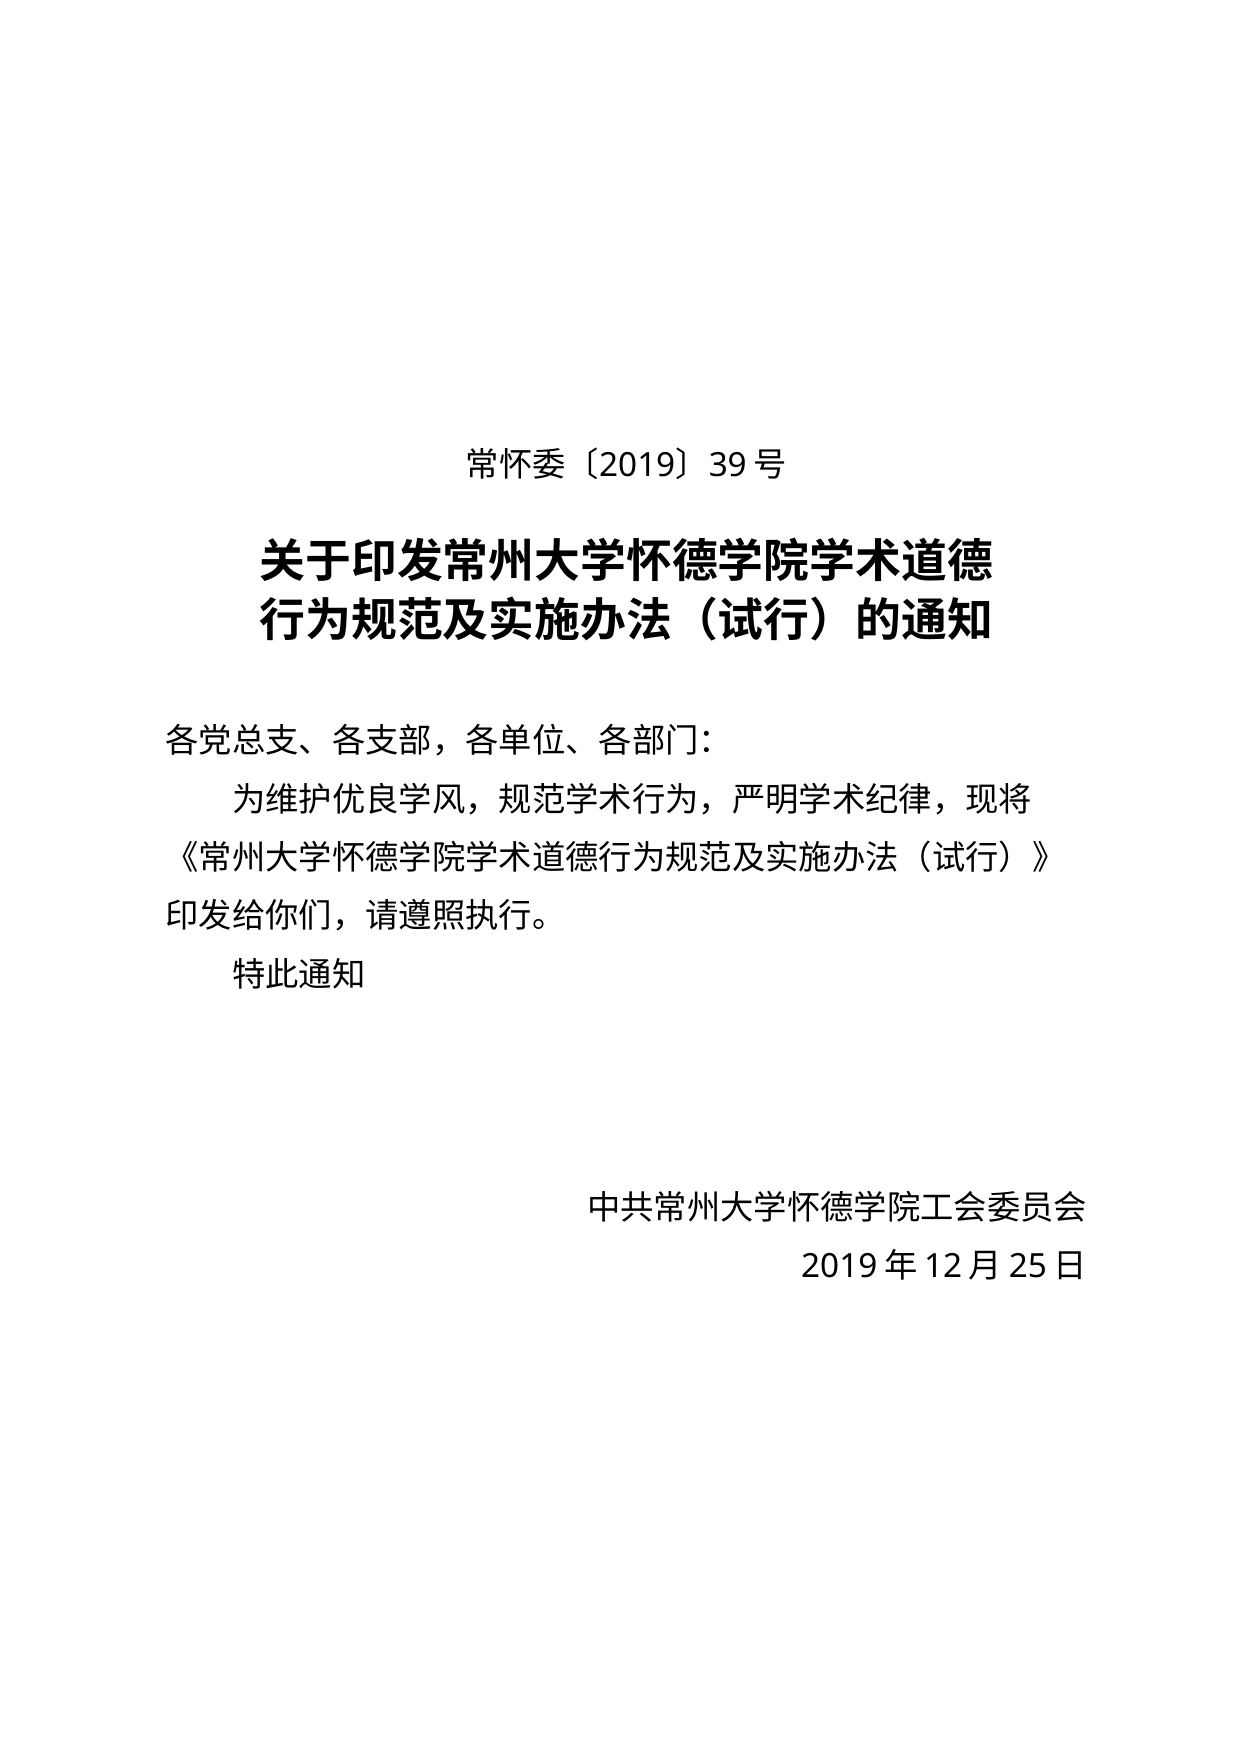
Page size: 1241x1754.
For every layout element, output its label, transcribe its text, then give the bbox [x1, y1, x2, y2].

text 各党总支、各支部，各单位、各部门： [165, 706, 1087, 764]
text 特此通知 [165, 939, 1087, 998]
text 常怀委〔2019〕39号 [165, 437, 1087, 486]
text 2019年12月25日 [165, 1231, 1087, 1289]
text 中共常州大学怀德学院工会委员会 [165, 1173, 1087, 1231]
text 关于印发常州大学怀德学院学术道德 [165, 531, 1087, 589]
text 行为规范及实施办法（试行）的通知 [165, 589, 1087, 648]
text 为维护优良学风，规范学术行为，严明学术纪律，现将《常州大学怀德学院学术道德行为规范及实施办法（试行）》印发给你们，请遵照执行。 [165, 764, 1087, 939]
